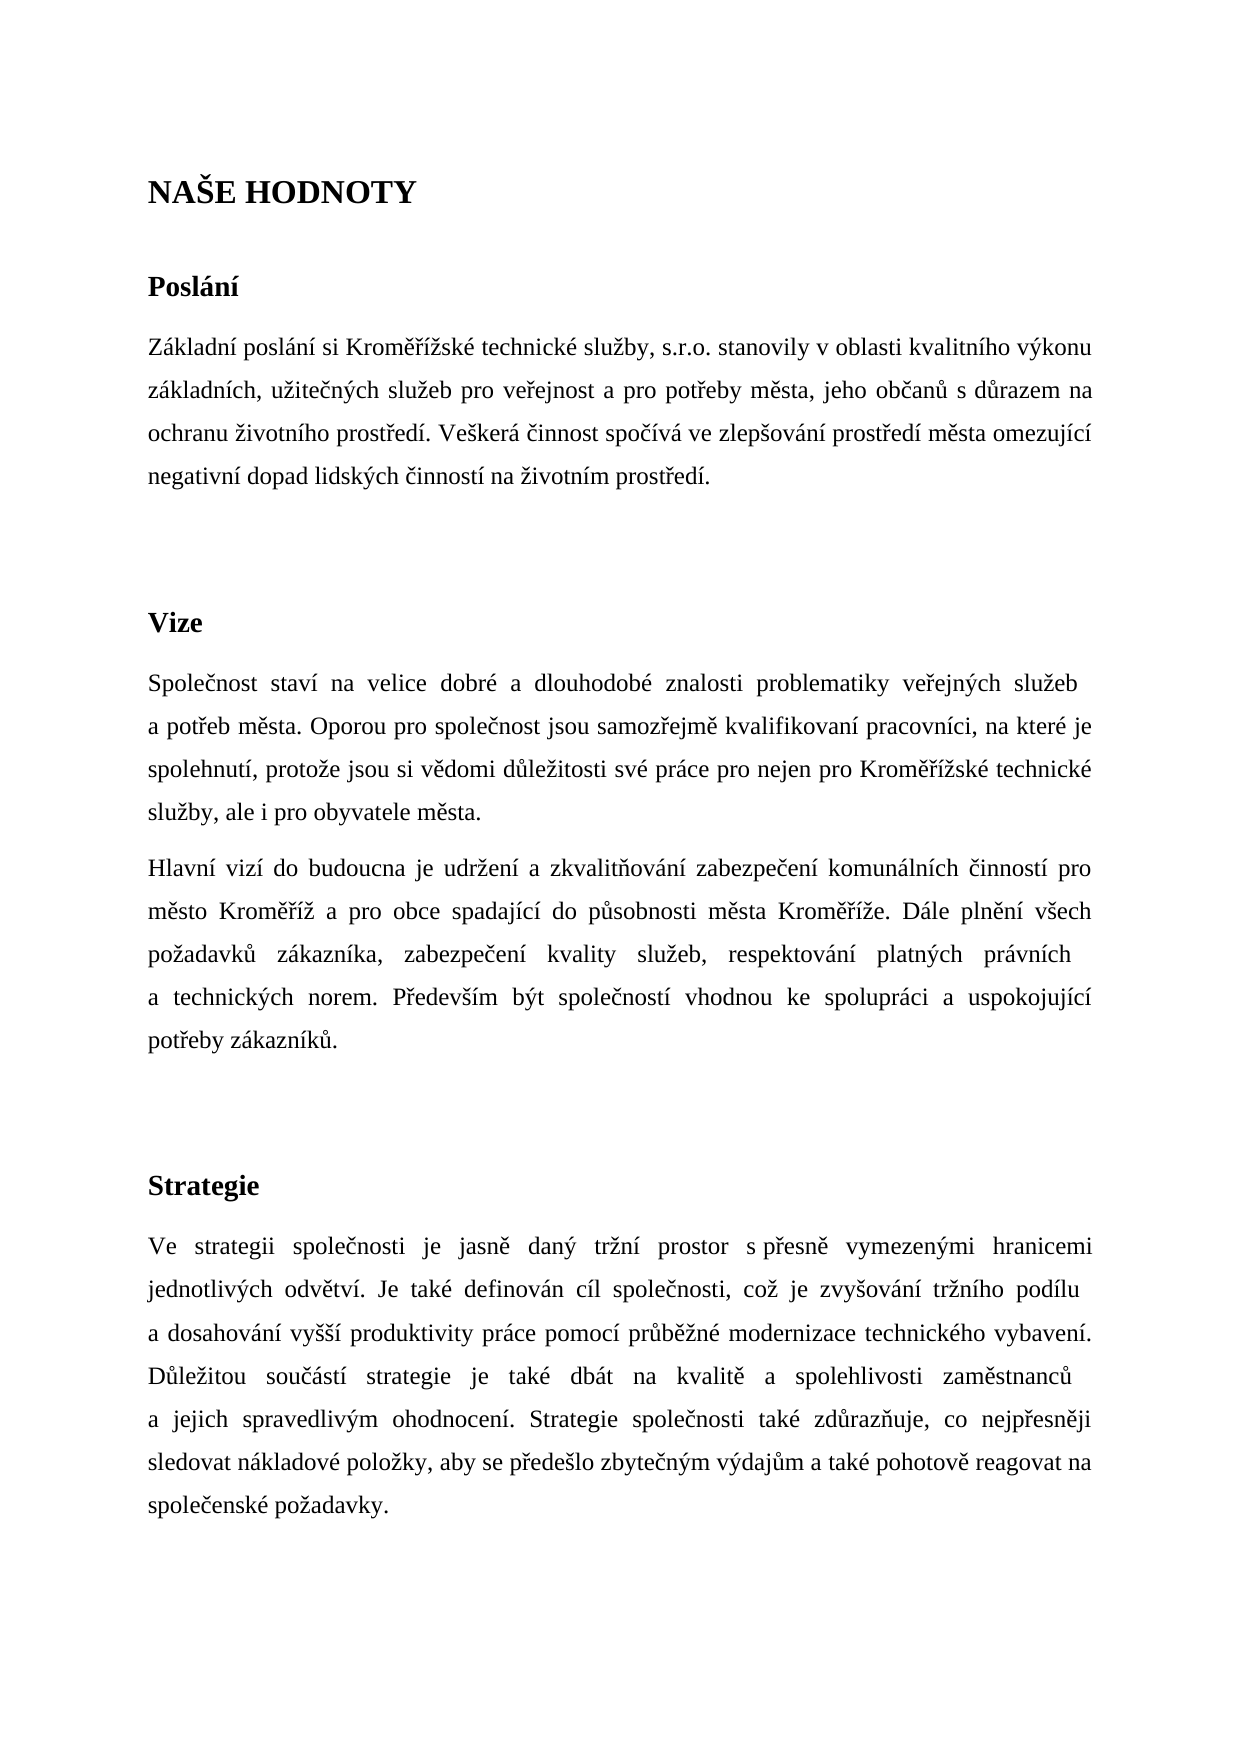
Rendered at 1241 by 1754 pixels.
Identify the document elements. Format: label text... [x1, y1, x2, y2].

text Ve strategii společnosti je jasně daný tržní prostor s přesně vymezenými hranicemi jednotlivých odvětví. Je také definován cíl společnosti, což je zvyšování tržního podílu a dosahování vyšší produktivity práce pomocí průběžné modernizace technického vybavení. Důležitou součástí strategie je také dbát na kvalitě a spolehlivosti zaměstnanců a jejich spravedlivým ohodnocení. Strategie společnosti také zdůrazňuje, co nejpřesněji sledovat nákladové položky, aby se předešlo zbytečným výdajům a také pohotově reagovat na společenské požadavky. [148, 1231, 1093, 1519]
subtitle Vize [148, 605, 1093, 638]
subtitle Poslání [148, 269, 1093, 303]
subtitle Strategie [148, 1168, 1093, 1202]
text Společnost staví na velice dobré a dlouhodobé znalosti problematiky veřejných služeb a potřeb města. Oporou pro společnost jsou samozřejmě kvalifikovaní pracovníci, na které je spolehnutí, protože jsou si vědomi důležitosti své práce pro nejen pro Kroměřížské technické služby, ale i pro obyvatele města. [148, 668, 1093, 826]
text Základní poslání si Kroměřížské technické služby, s.r.o. stanovily v oblasti kvalitního výkonu základních, užitečných služeb pro veřejnost a pro potřeby města, jeho občanů s důrazem na ochranu životního prostředí. Veškerá činnost spočívá ve zlepšování prostředí města omezující negativní dopad lidských činností na životním prostředí. [148, 332, 1093, 490]
subtitle NAŠE HODNOTY [148, 173, 1093, 211]
text Hlavní vizí do budoucna je udržení a zkvalitňování zabezpečení komunálních činností pro město Kroměříž a pro obce spadající do působnosti města Kroměříže. Dále plnění všech požadavků zákazníka, zabezpečení kvality služeb, respektování platných právních a technických norem. Především být společností vhodnou ke spolupráci a uspokojující potřeby zákazníků. [148, 853, 1093, 1054]
